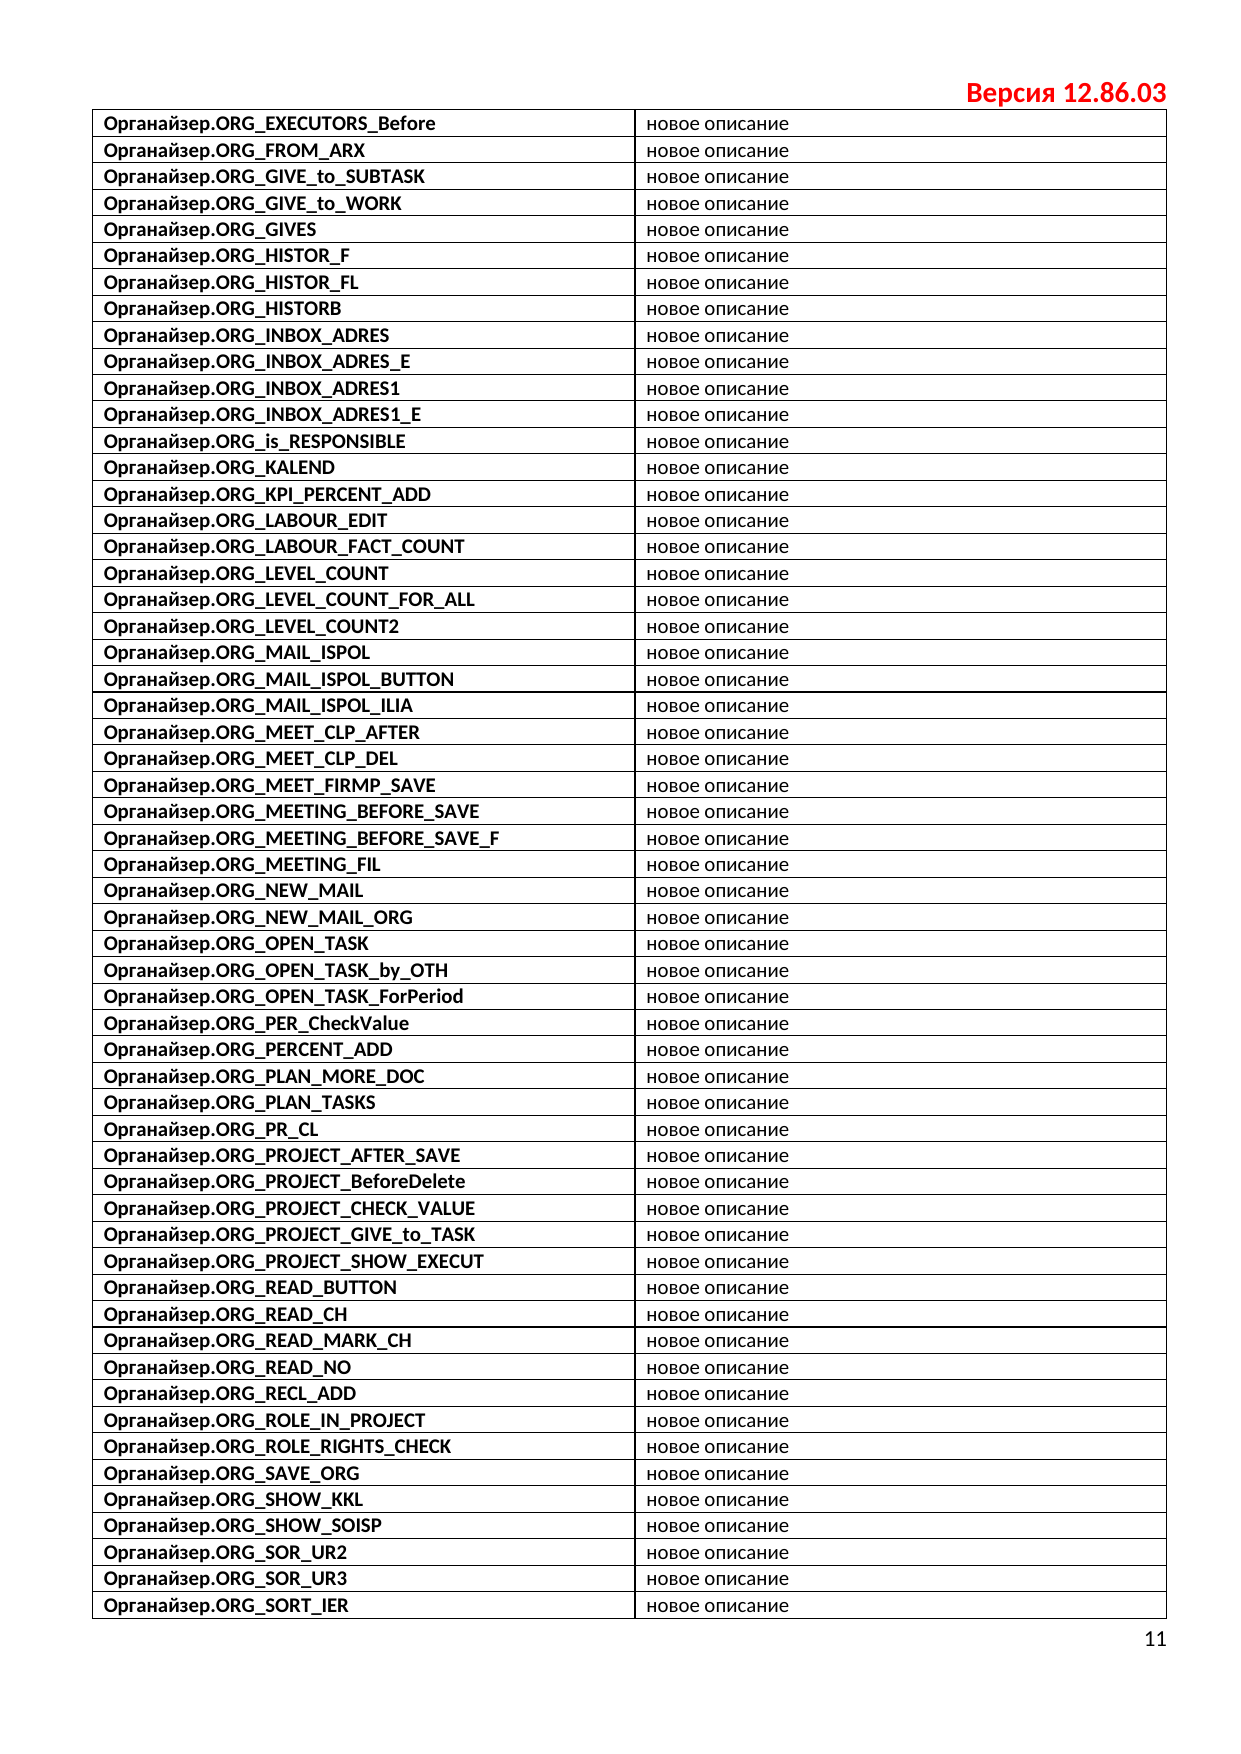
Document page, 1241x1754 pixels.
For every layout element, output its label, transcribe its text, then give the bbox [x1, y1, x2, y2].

table_cell новое описание [636, 349, 1166, 374]
table_cell новое описание [636, 322, 1166, 347]
table_cell новое описание [636, 666, 1166, 691]
table_cell новое описание [636, 1433, 1166, 1459]
table_cell новое описание [636, 1275, 1166, 1300]
table_cell Органайзер.ORG_MEET_FIRMP_SAVE [93, 772, 634, 797]
table_cell Органайзер.ORG_PLAN_TASKS [93, 1089, 634, 1115]
table_cell новое описание [636, 428, 1166, 453]
table_cell Органайзер.ORG_MEETING_FIL [93, 851, 634, 877]
table_cell новое описание [636, 825, 1166, 850]
table_cell Органайзер.ORG_LABOUR_EDIT [93, 507, 634, 533]
table_cell Органайзер.ORG_GIVES [93, 216, 634, 242]
table_cell Органайзер.ORG_is_RESPONSIBLE [93, 428, 634, 453]
table_cell новое описание [636, 375, 1166, 400]
table_cell Органайзер.ORG_MAIL_ISPOL_BUTTON [93, 666, 634, 691]
table_cell новое описание [636, 401, 1166, 427]
table_cell Органайзер.ORG_PROJECT_CHECK_VALUE [93, 1195, 634, 1221]
table_cell Органайзер.ORG_MEETING_BEFORE_SAVE_F [93, 825, 634, 850]
table_cell Органайзер.ORG_SOR_UR2 [93, 1539, 634, 1564]
table_cell новое описание [636, 216, 1166, 242]
table_cell Органайзер.ORG_INBOX_ADRES1_E [93, 401, 634, 427]
table_cell новое описание [636, 1301, 1166, 1326]
table_cell Органайзер.ORG_KPI_PERCENT_ADD [93, 481, 634, 506]
table_cell новое описание [636, 904, 1166, 929]
table_cell новое описание [636, 878, 1166, 903]
table_cell Органайзер.ORG_READ_NO [93, 1354, 634, 1379]
table_cell новое описание [636, 1116, 1166, 1141]
table_cell новое описание [636, 798, 1166, 824]
table_cell новое описание [636, 1195, 1166, 1221]
table_cell новое описание [636, 110, 1166, 136]
table_cell Органайзер.ORG_MAIL_ISPOL_ILIA [93, 693, 634, 718]
table_cell Органайзер.ORG_GIVE_to_WORK [93, 190, 634, 215]
table_cell Органайзер.ORG_FROM_ARX [93, 137, 634, 162]
table_cell Органайзер.ORG_ROLE_IN_PROJECT [93, 1407, 634, 1432]
table_cell Органайзер.ORG_INBOX_ADRES [93, 322, 634, 347]
table_cell Органайзер.ORG_HISTOR_F [93, 243, 634, 268]
table_cell новое описание [636, 560, 1166, 586]
table_cell Органайзер.ORG_GIVE_to_SUBTASK [93, 163, 634, 189]
table_cell Органайзер.ORG_SHOW_KKL [93, 1486, 634, 1512]
table_cell новое описание [636, 507, 1166, 533]
table_cell новое описание [636, 1222, 1166, 1247]
table_cell Органайзер.ORG_SOR_UR3 [93, 1566, 634, 1591]
table_cell Органайзер.ORG_KALEND [93, 454, 634, 480]
table_cell новое описание [636, 1036, 1166, 1062]
table_cell Органайзер.ORG_READ_CH [93, 1301, 634, 1326]
table_cell Органайзер.ORG_PROJECT_SHOW_EXECUT [93, 1248, 634, 1273]
table_cell Органайзер.ORG_READ_BUTTON [93, 1275, 634, 1300]
table_cell новое описание [636, 1248, 1166, 1273]
table_cell новое описание [636, 1486, 1166, 1512]
table_cell Органайзер.ORG_HISTOR_FL [93, 269, 634, 294]
table_cell новое описание [636, 1169, 1166, 1194]
table_cell новое описание [636, 1539, 1166, 1564]
table_cell новое описание [636, 269, 1166, 294]
table_cell Органайзер.ORG_MEETING_BEFORE_SAVE [93, 798, 634, 824]
table_cell новое описание [636, 296, 1166, 321]
table_cell новое описание [636, 931, 1166, 956]
table_cell новое описание [636, 243, 1166, 268]
table_cell новое описание [636, 1460, 1166, 1485]
table_cell Органайзер.ORG_INBOX_ADRES_E [93, 349, 634, 374]
table_cell Органайзер.ORG_LEVEL_COUNT_FOR_ALL [93, 587, 634, 612]
table_cell новое описание [636, 587, 1166, 612]
table_cell Органайзер.ORG_OPEN_TASK [93, 931, 634, 956]
table_cell Органайзер.ORG_MEET_CLP_DEL [93, 745, 634, 771]
table_cell Органайзер.ORG_MEET_CLP_AFTER [93, 719, 634, 744]
table_cell Органайзер.ORG_SHOW_SOISP [93, 1513, 634, 1538]
table_cell Органайзер.ORG_LEVEL_COUNT2 [93, 613, 634, 638]
table_cell новое описание [636, 481, 1166, 506]
table_cell новое описание [636, 1063, 1166, 1088]
table_cell Органайзер.ORG_PROJECT_GIVE_to_TASK [93, 1222, 634, 1247]
table_cell новое описание [636, 1089, 1166, 1115]
table_cell Органайзер.ORG_LEVEL_COUNT [93, 560, 634, 586]
table_cell Органайзер.ORG_PROJECT_BeforeDelete [93, 1169, 634, 1194]
table_cell Органайзер.ORG_LABOUR_FACT_COUNT [93, 534, 634, 559]
table_cell Органайзер.ORG_PERCENT_ADD [93, 1036, 634, 1062]
table_cell новое описание [636, 1566, 1166, 1591]
table_cell Органайзер.ORG_NEW_MAIL_ORG [93, 904, 634, 929]
table_cell новое описание [636, 719, 1166, 744]
table_cell Органайзер.ORG_EXECUTORS_Before [93, 110, 634, 136]
table_cell Органайзер.ORG_PR_CL [93, 1116, 634, 1141]
table_cell Органайзер.ORG_OPEN_TASK_by_OTH [93, 957, 634, 982]
table_cell новое описание [636, 1354, 1166, 1379]
table_cell Органайзер.ORG_PER_CheckValue [93, 1010, 634, 1035]
table_cell Органайзер.ORG_SORT_IER [93, 1592, 634, 1617]
table_cell Органайзер.ORG_INBOX_ADRES1 [93, 375, 634, 400]
table_cell Органайзер.ORG_MAIL_ISPOL [93, 640, 634, 665]
table_cell новое описание [636, 534, 1166, 559]
table_cell Органайзер.ORG_READ_MARK_CH [93, 1328, 634, 1353]
table_cell новое описание [636, 640, 1166, 665]
table_cell новое описание [636, 190, 1166, 215]
table_cell новое описание [636, 1380, 1166, 1406]
table_cell новое описание [636, 745, 1166, 771]
table_cell Органайзер.ORG_OPEN_TASK_ForPeriod [93, 984, 634, 1009]
table_cell новое описание [636, 163, 1166, 189]
table_cell Органайзер.ORG_RECL_ADD [93, 1380, 634, 1406]
table_cell новое описание [636, 1328, 1166, 1353]
table_cell новое описание [636, 1407, 1166, 1432]
table_cell новое описание [636, 1010, 1166, 1035]
table_cell новое описание [636, 454, 1166, 480]
table_cell Органайзер.ORG_SAVE_ORG [93, 1460, 634, 1485]
table_cell Органайзер.ORG_ROLE_RIGHTS_CHECK [93, 1433, 634, 1459]
table_cell Органайзер.ORG_PROJECT_AFTER_SAVE [93, 1142, 634, 1168]
table_cell новое описание [636, 137, 1166, 162]
table_cell новое описание [636, 957, 1166, 982]
table_cell новое описание [636, 851, 1166, 877]
table_cell новое описание [636, 772, 1166, 797]
table_cell новое описание [636, 1592, 1166, 1617]
table_cell новое описание [636, 613, 1166, 638]
table_cell новое описание [636, 1142, 1166, 1168]
table_cell новое описание [636, 1513, 1166, 1538]
table_cell Органайзер.ORG_PLAN_MORE_DOC [93, 1063, 634, 1088]
table_cell Органайзер.ORG_NEW_MAIL [93, 878, 634, 903]
table_cell новое описание [636, 693, 1166, 718]
table_cell Органайзер.ORG_HISTORB [93, 296, 634, 321]
table_cell новое описание [636, 984, 1166, 1009]
